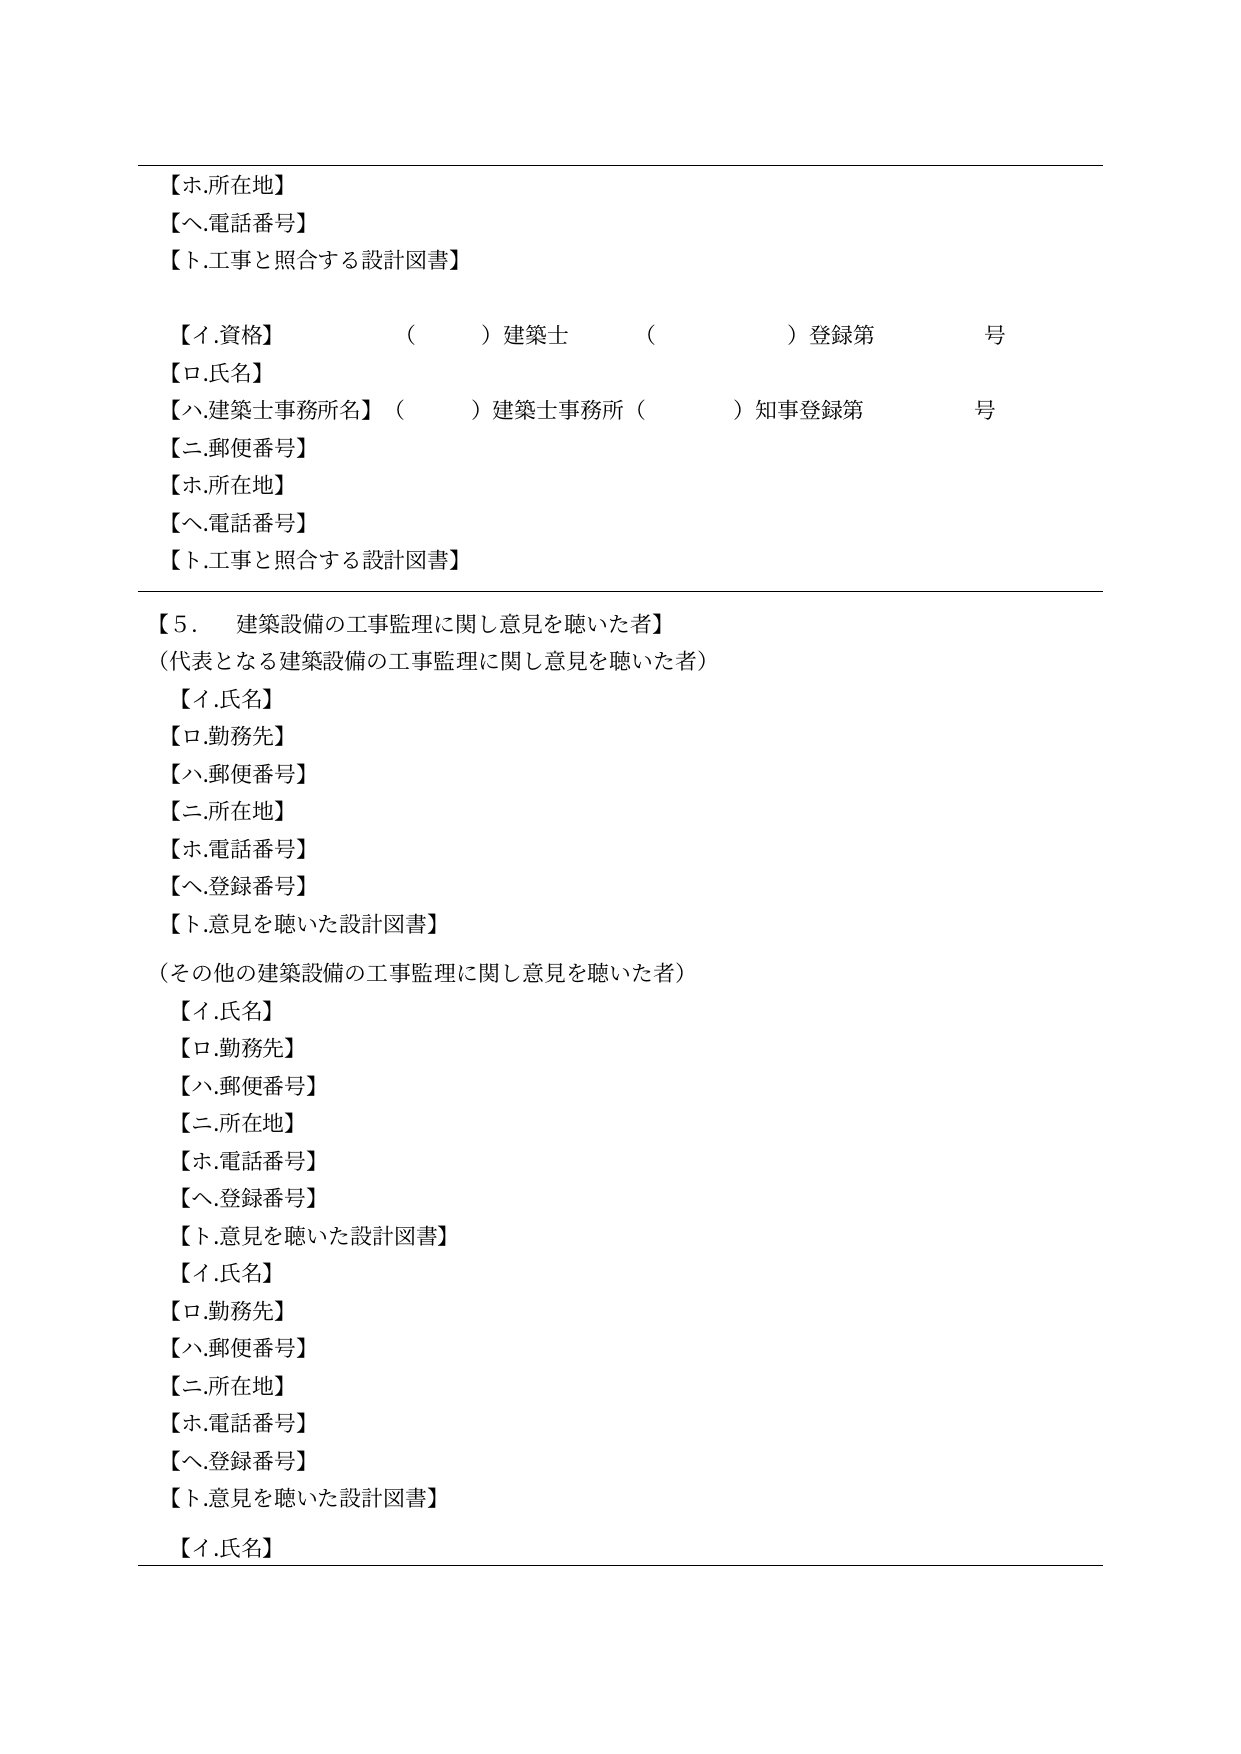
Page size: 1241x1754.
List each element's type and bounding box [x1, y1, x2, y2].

table_cell [138, 592, 1103, 1565]
table_cell [138, 166, 1103, 591]
